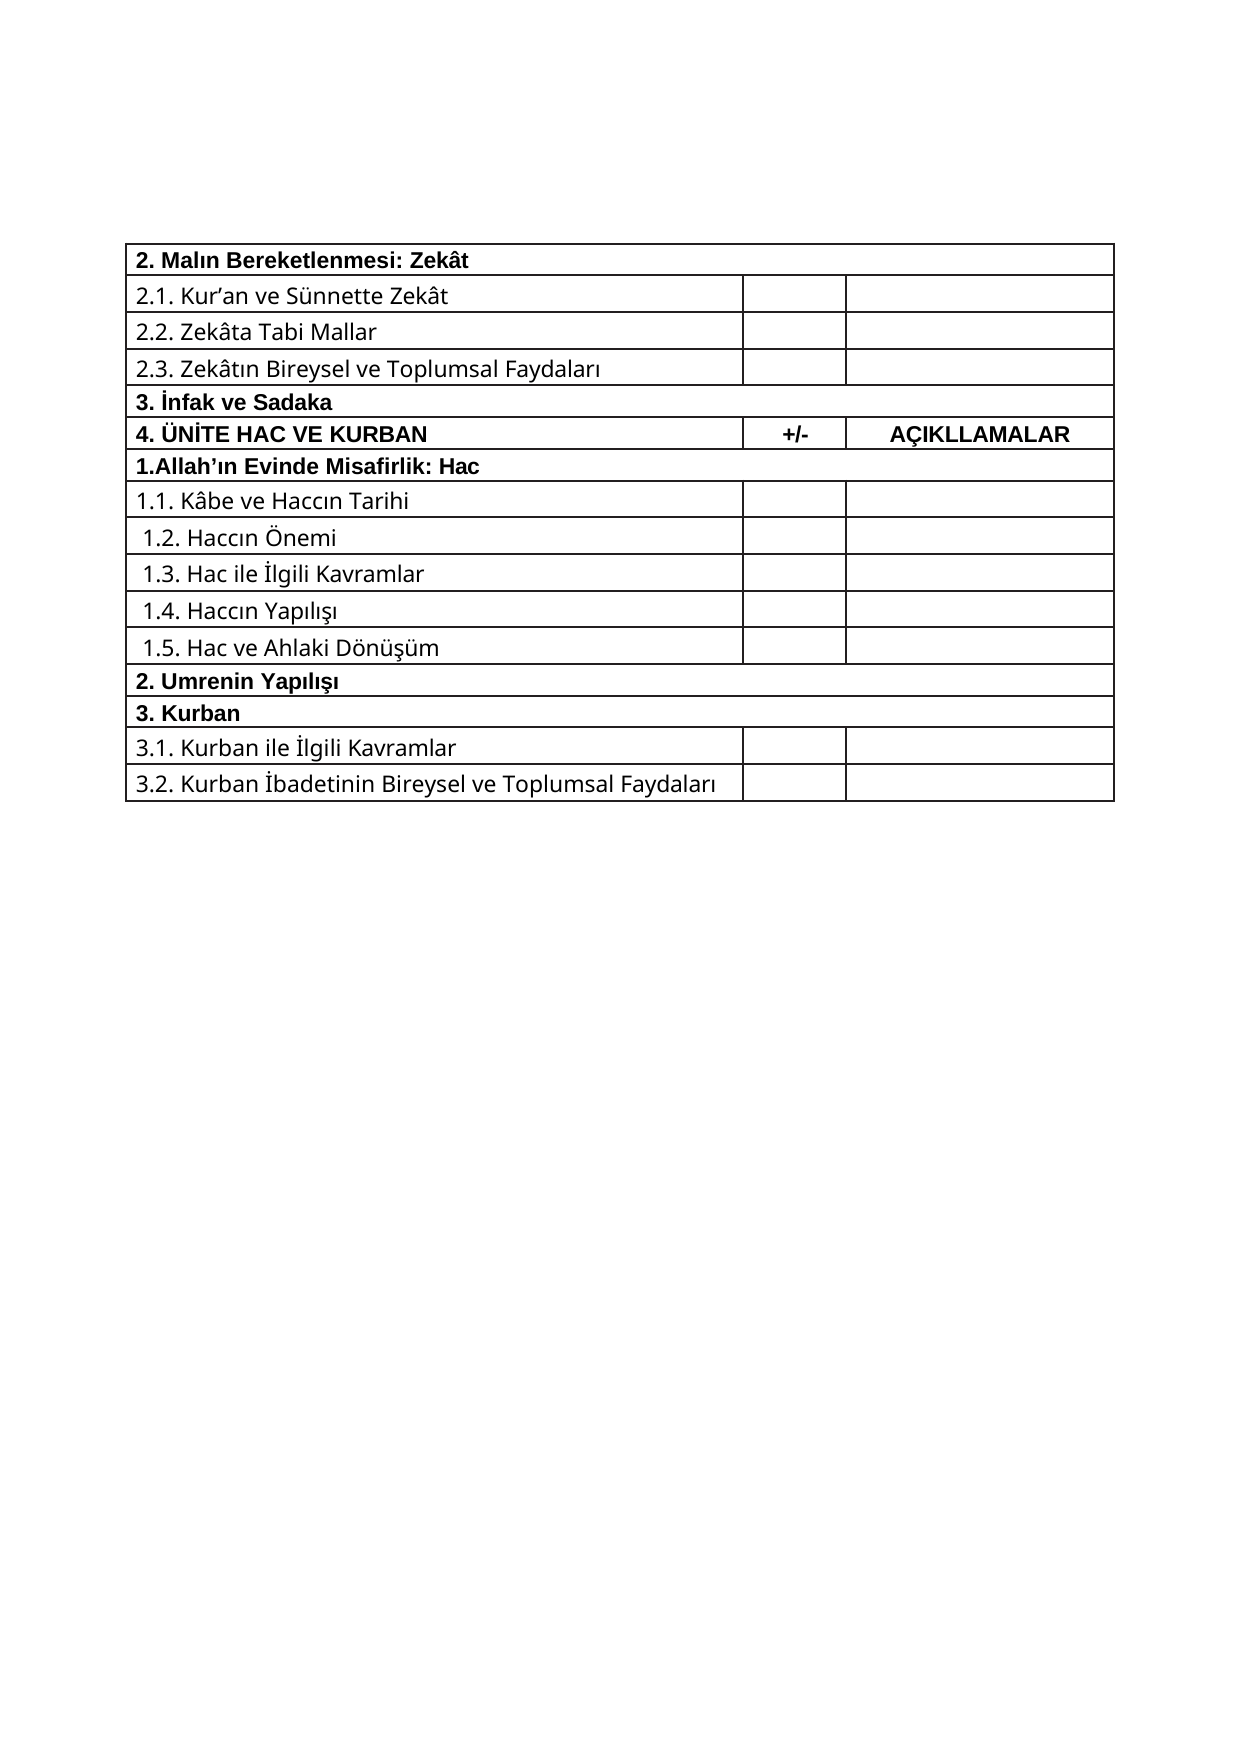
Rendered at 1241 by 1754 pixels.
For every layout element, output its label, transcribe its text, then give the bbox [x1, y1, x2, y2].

table_cell 2.1. Kur’an ve Sünnette Zekât [127, 276, 742, 311]
table_cell [847, 765, 1113, 799]
table_cell [744, 313, 845, 347]
table_cell AÇIKLLAMALAR [847, 418, 1113, 448]
table_cell 1.3. Hac ile İlgili Kavramlar [127, 555, 742, 589]
table_cell 1.5. Hac ve Ahlaki Dönüşüm [127, 628, 742, 663]
table_cell [847, 628, 1113, 663]
table_cell 2. Umrenin Yapılışı [127, 665, 1113, 694]
table_header 2. Malın Bereketlenmesi: Zekât [127, 245, 1113, 274]
table_cell [744, 350, 845, 384]
table_cell 4. ÜNİTE HAC VE KURBAN [127, 418, 742, 448]
table_cell [744, 728, 845, 763]
table_cell [847, 313, 1113, 347]
table_cell [847, 276, 1113, 311]
table_cell 3.2. Kurban İbadetinin Bireysel ve Toplumsal Faydaları [127, 765, 742, 799]
table_cell 3.1. Kurban ile İlgili Kavramlar [127, 728, 742, 763]
table_cell [847, 482, 1113, 516]
table_cell [744, 628, 845, 663]
table_cell [847, 555, 1113, 589]
table_cell 1.4. Haccın Yapılışı [127, 592, 742, 626]
table_cell [744, 555, 845, 589]
table_cell [847, 728, 1113, 763]
table_cell 3. Kurban [127, 697, 1113, 726]
table_cell 1.Allah’ın Evinde Misafirlik: Hac [127, 450, 1113, 479]
table_cell 1.2. Haccın Önemi [127, 518, 742, 553]
table_cell 1.1. Kâbe ve Haccın Tarihi [127, 482, 742, 516]
table_cell [847, 350, 1113, 384]
table_cell [744, 765, 845, 799]
table_cell [847, 518, 1113, 553]
table_cell 2.2. Zekâta Tabi Mallar [127, 313, 742, 347]
table_cell 2.3. Zekâtın Bireysel ve Toplumsal Faydaları [127, 350, 742, 384]
table_cell +/- [744, 418, 845, 448]
table_cell [744, 592, 845, 626]
table_cell [744, 276, 845, 311]
table_cell [744, 518, 845, 553]
table_cell [847, 592, 1113, 626]
table_cell [744, 482, 845, 516]
table_cell 3. İnfak ve Sadaka [127, 386, 1113, 416]
